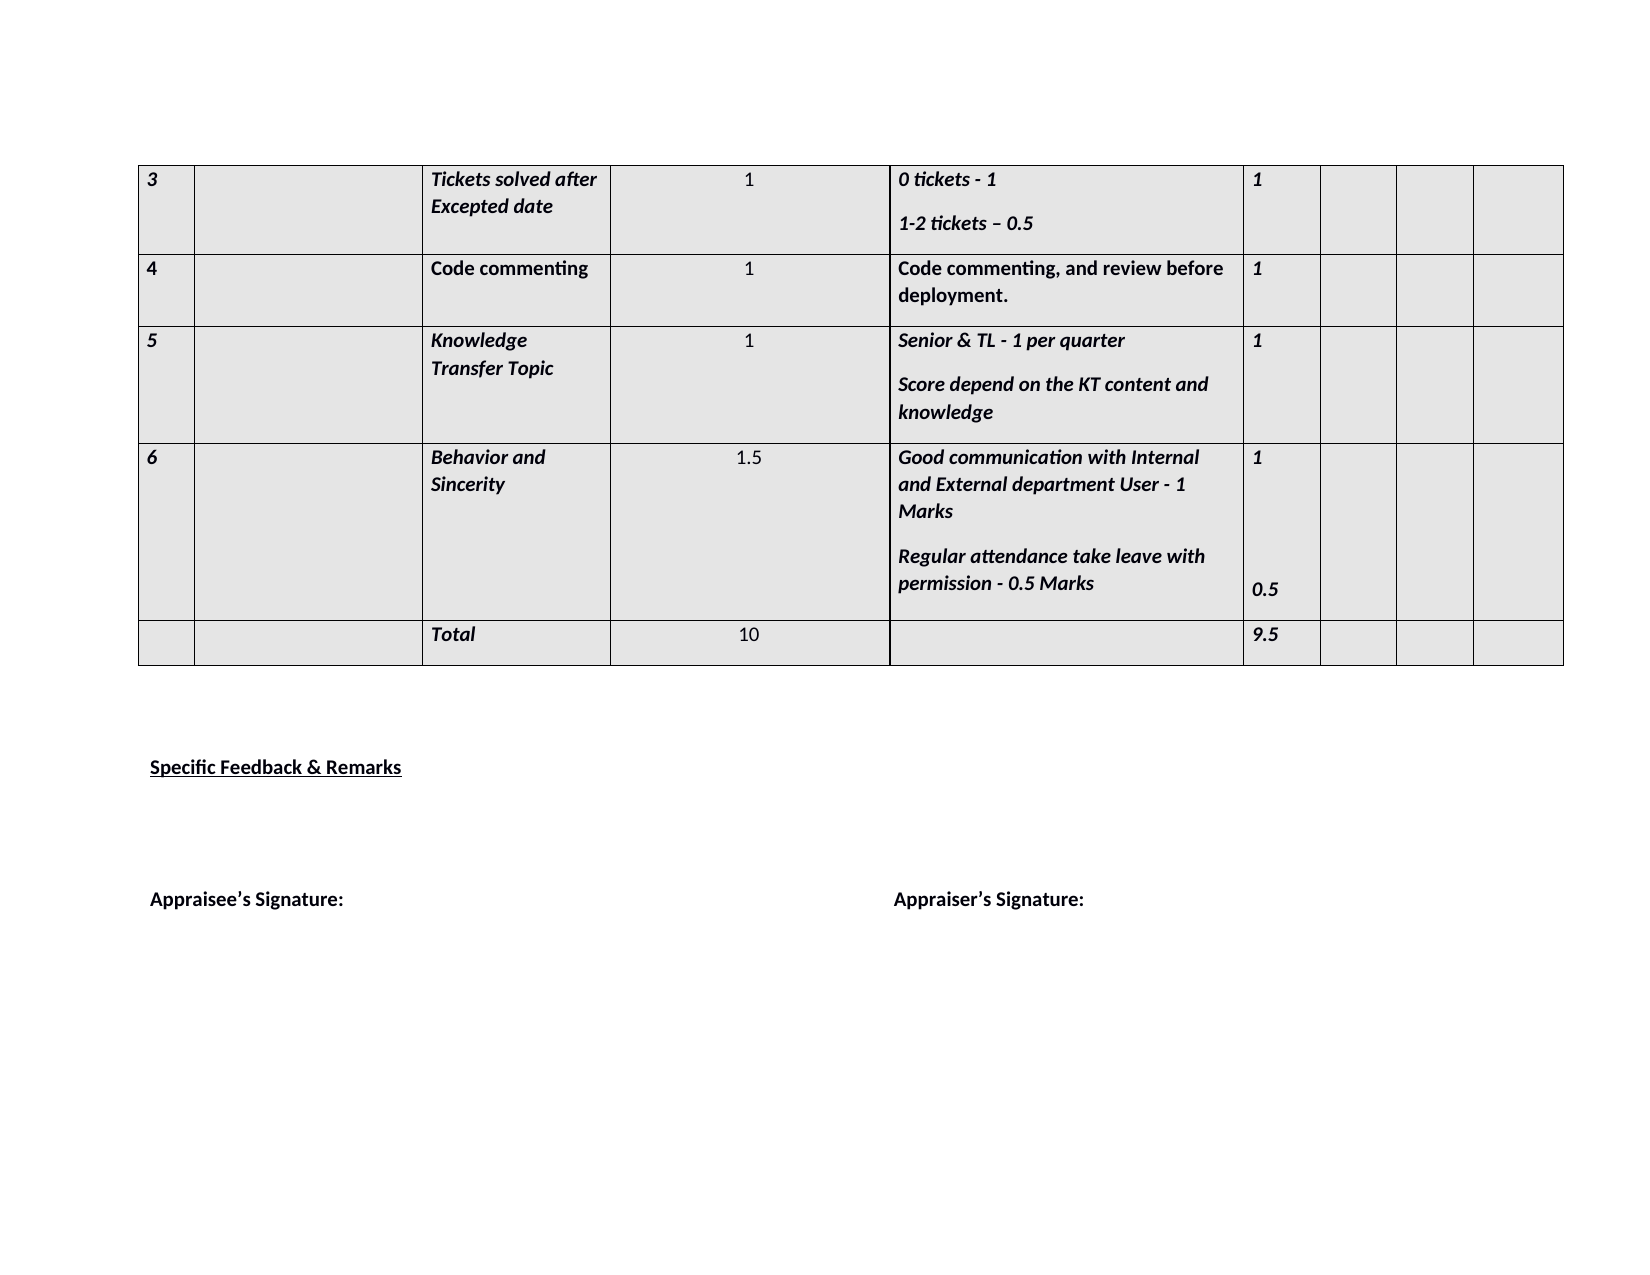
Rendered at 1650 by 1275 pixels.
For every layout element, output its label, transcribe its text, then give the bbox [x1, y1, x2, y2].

table_cell 3 [139, 166, 194, 254]
table_cell Tickets solved after Excepted date [423, 166, 610, 254]
table_cell [1474, 327, 1563, 443]
table_cell [1474, 255, 1563, 326]
table_cell [1397, 327, 1473, 443]
table_cell Senior & TL - 1 per quarter Score depend on the KT content and knowledge [891, 327, 1243, 443]
table_cell 5 [139, 327, 194, 443]
table_cell [1321, 621, 1396, 665]
table_cell 6 [139, 444, 194, 620]
table_cell 1 [1244, 327, 1320, 443]
table_cell [1397, 621, 1473, 665]
table_cell [195, 327, 422, 443]
table_cell 1 [611, 327, 889, 443]
table_cell [139, 621, 194, 665]
table_cell [1321, 327, 1396, 443]
table_cell 1 [1244, 166, 1320, 254]
table_cell 0 tickets - 1 1-2 tickets – 0.5 [891, 166, 1243, 254]
table_cell [195, 444, 422, 620]
table_cell Total [423, 621, 610, 665]
table_cell [195, 166, 422, 254]
table_cell [1397, 255, 1473, 326]
table_cell 1 [1244, 255, 1320, 326]
table_cell 1.5 [611, 444, 889, 620]
table_cell [1397, 166, 1473, 254]
table_cell [1474, 444, 1563, 620]
text Appraisee’s Signature: Appraiser’s Signature: [150, 886, 1500, 912]
table_cell [1397, 444, 1473, 620]
table_cell Code commenting, and review before deployment. [891, 255, 1243, 326]
table_cell [195, 621, 422, 665]
table_cell 1 [611, 255, 889, 326]
table_cell 9.5 [1244, 621, 1320, 665]
table_cell [1321, 166, 1396, 254]
table_cell Good communication with Internal and External department User - 1 Marks Regular attendance take leave with permission - 0.5 Marks [891, 444, 1243, 620]
table_cell 1 0.5 [1244, 444, 1320, 620]
table_cell 4 [139, 255, 194, 326]
table_cell 10 [611, 621, 889, 665]
table_cell Knowledge Transfer Topic [423, 327, 610, 443]
table_cell [1321, 255, 1396, 326]
table_cell [891, 621, 1243, 665]
table_cell [195, 255, 422, 326]
table_cell [1474, 166, 1563, 254]
table_cell Code commenting [423, 255, 610, 326]
table_cell 1 [611, 166, 889, 254]
table_cell [1321, 444, 1396, 620]
text Specific Feedback & Remarks [150, 754, 1500, 780]
table_cell Behavior and Sincerity [423, 444, 610, 620]
table_cell [1474, 621, 1563, 665]
